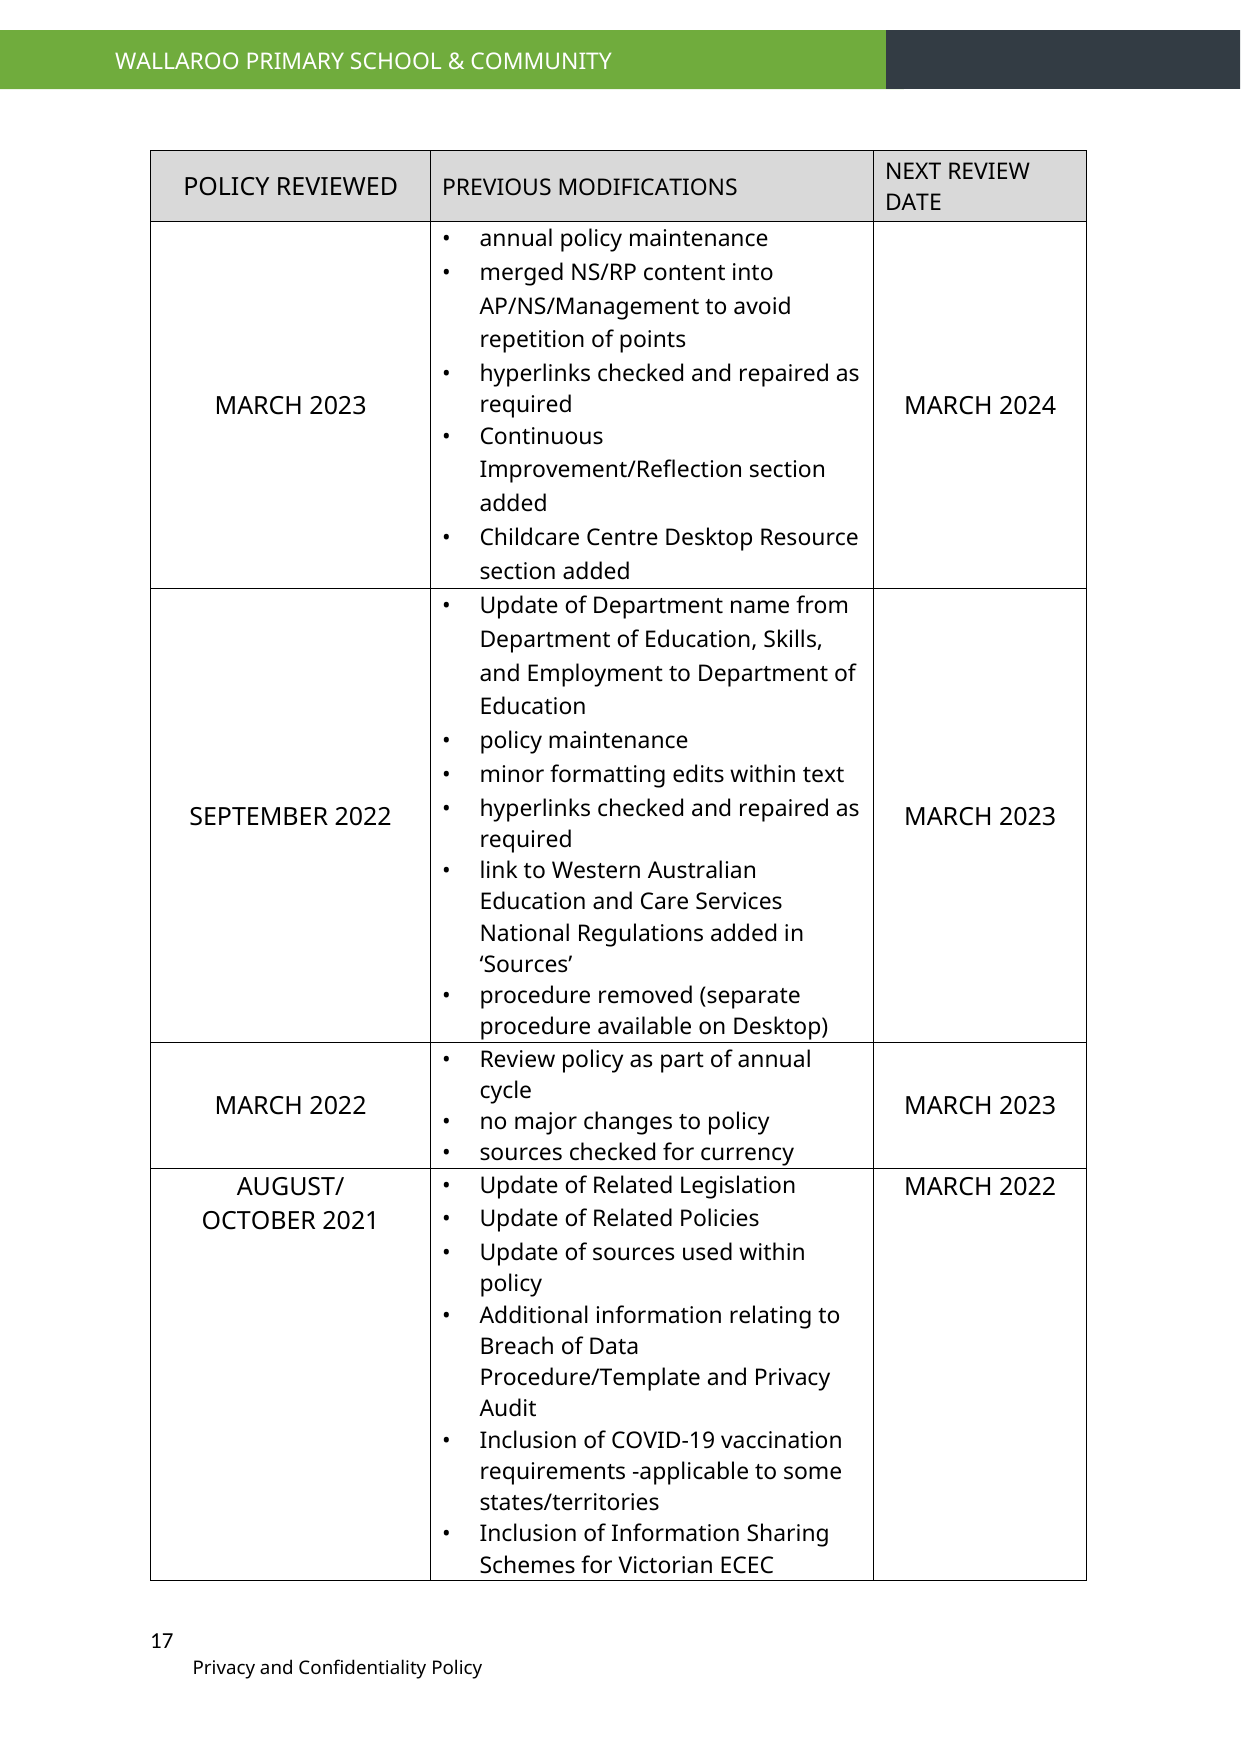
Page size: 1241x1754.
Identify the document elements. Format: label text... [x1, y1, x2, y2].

table_cell NEXT REVIEW DATE [874, 151, 1086, 221]
table_cell PREVIOUS MODIFICATIONS [431, 151, 873, 221]
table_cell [151, 1169, 430, 1580]
table_cell MARCH 2022 [874, 1169, 1086, 1580]
table_cell MARCH 2023 [874, 1043, 1086, 1168]
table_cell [431, 1169, 873, 1580]
table_cell MARCH 2024 [874, 222, 1086, 588]
table_cell annual policy maintenance merged NS/RP content into AP/NS/Management to avoid repetition of points hyperlinks checked and repaired as required Continuous Improvement/Reflection section added Childcare Centre Desktop Resource section added [431, 222, 873, 588]
table_cell POLICY REVIEWED [151, 151, 430, 221]
table_cell SEPTEMBER 2022 [151, 589, 430, 1042]
table_cell Update of Department name from Department of Education, Skills, and Employment to Department of Education policy maintenance minor formatting edits within text hyperlinks checked and repaired as required link to Western Australian Education and Care Services National Regulations added in ‘Sources’ procedure removed (separate procedure available on Desktop) [431, 589, 873, 1042]
table_cell MARCH 2022 [151, 1043, 430, 1168]
table_cell MARCH 2023 [151, 222, 430, 588]
table_cell MARCH 2023 [874, 589, 1086, 1042]
table_cell Review policy as part of annual cycle no major changes to policy sources checked for currency [431, 1043, 873, 1168]
